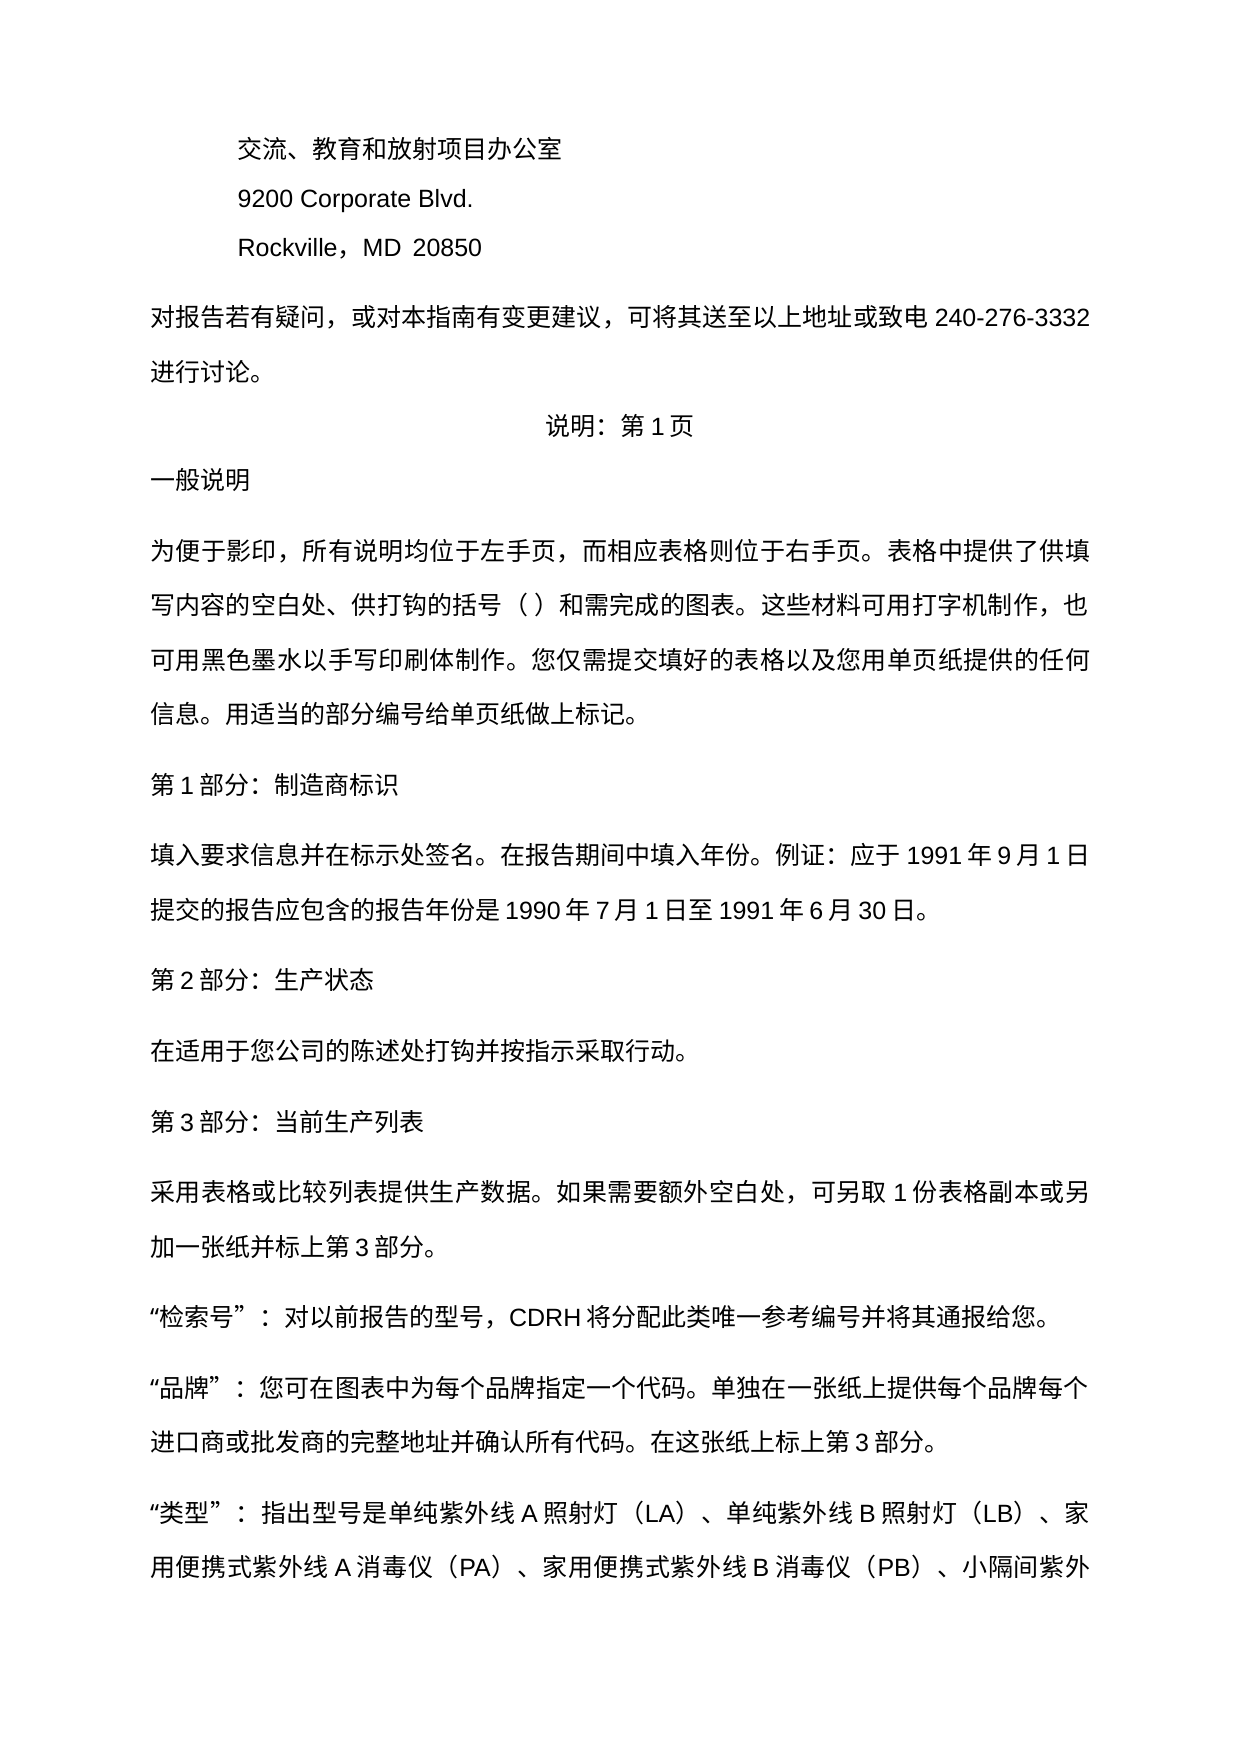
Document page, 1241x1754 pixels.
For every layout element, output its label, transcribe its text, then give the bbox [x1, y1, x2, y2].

text “品牌”：您可在图表中为每个品牌指定一个代码。单独在一张纸上提供每个品牌每个进口商或批发商的完整地址并确认所有代码。在这张纸上标上第3部分。 [150, 1368, 1090, 1459]
text 第1部分：制造商标识 [150, 765, 1090, 801]
text 交流、教育和放射项目办公室 [237, 129, 1090, 166]
text 9200 Corporate Blvd. [237, 184, 1090, 213]
text 采用表格或比较列表提供生产数据。如果需要额外空白处，可另取1份表格副本或另加一张纸并标上第3部分。 [150, 1173, 1090, 1263]
text 说明：第1页 [150, 406, 1090, 443]
text Rockville，MD 20850 [237, 227, 1090, 263]
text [150, 1493, 1090, 1584]
text 为便于影印，所有说明均位于左手页，而相应表格则位于右手页。表格中提供了供填写内容的空白处、供打钩的括号（ ）和需完成的图表。这些材料可用打字机制作，也可用黑色墨水以手写印刷体制作。您仅需提交填好的表格以及您用单页纸提供的任何信息。用适当的部分编号给单页纸做上标记。 [150, 531, 1090, 731]
text “检索号”：对以前报告的型号，CDRH将分配此类唯一参考编号并将其通报给您。 [150, 1298, 1090, 1334]
text 对报告若有疑问，或对本指南有变更建议，可将其送至以上地址或致电240-276-3332进行讨论。 [150, 298, 1090, 388]
text 第2部分：生产状态 [150, 961, 1090, 997]
text 在适用于您公司的陈述处打钩并按指示采取行动。 [150, 1031, 1090, 1068]
text 第3部分：当前生产列表 [150, 1102, 1090, 1138]
text 一般说明 [150, 461, 1090, 497]
text 填入要求信息并在标示处签名。在报告期间中填入年份。例证：应于1991年9月1日提交的报告应包含的报告年份是1990年7月1日至1991年6月30日。 [150, 836, 1090, 926]
